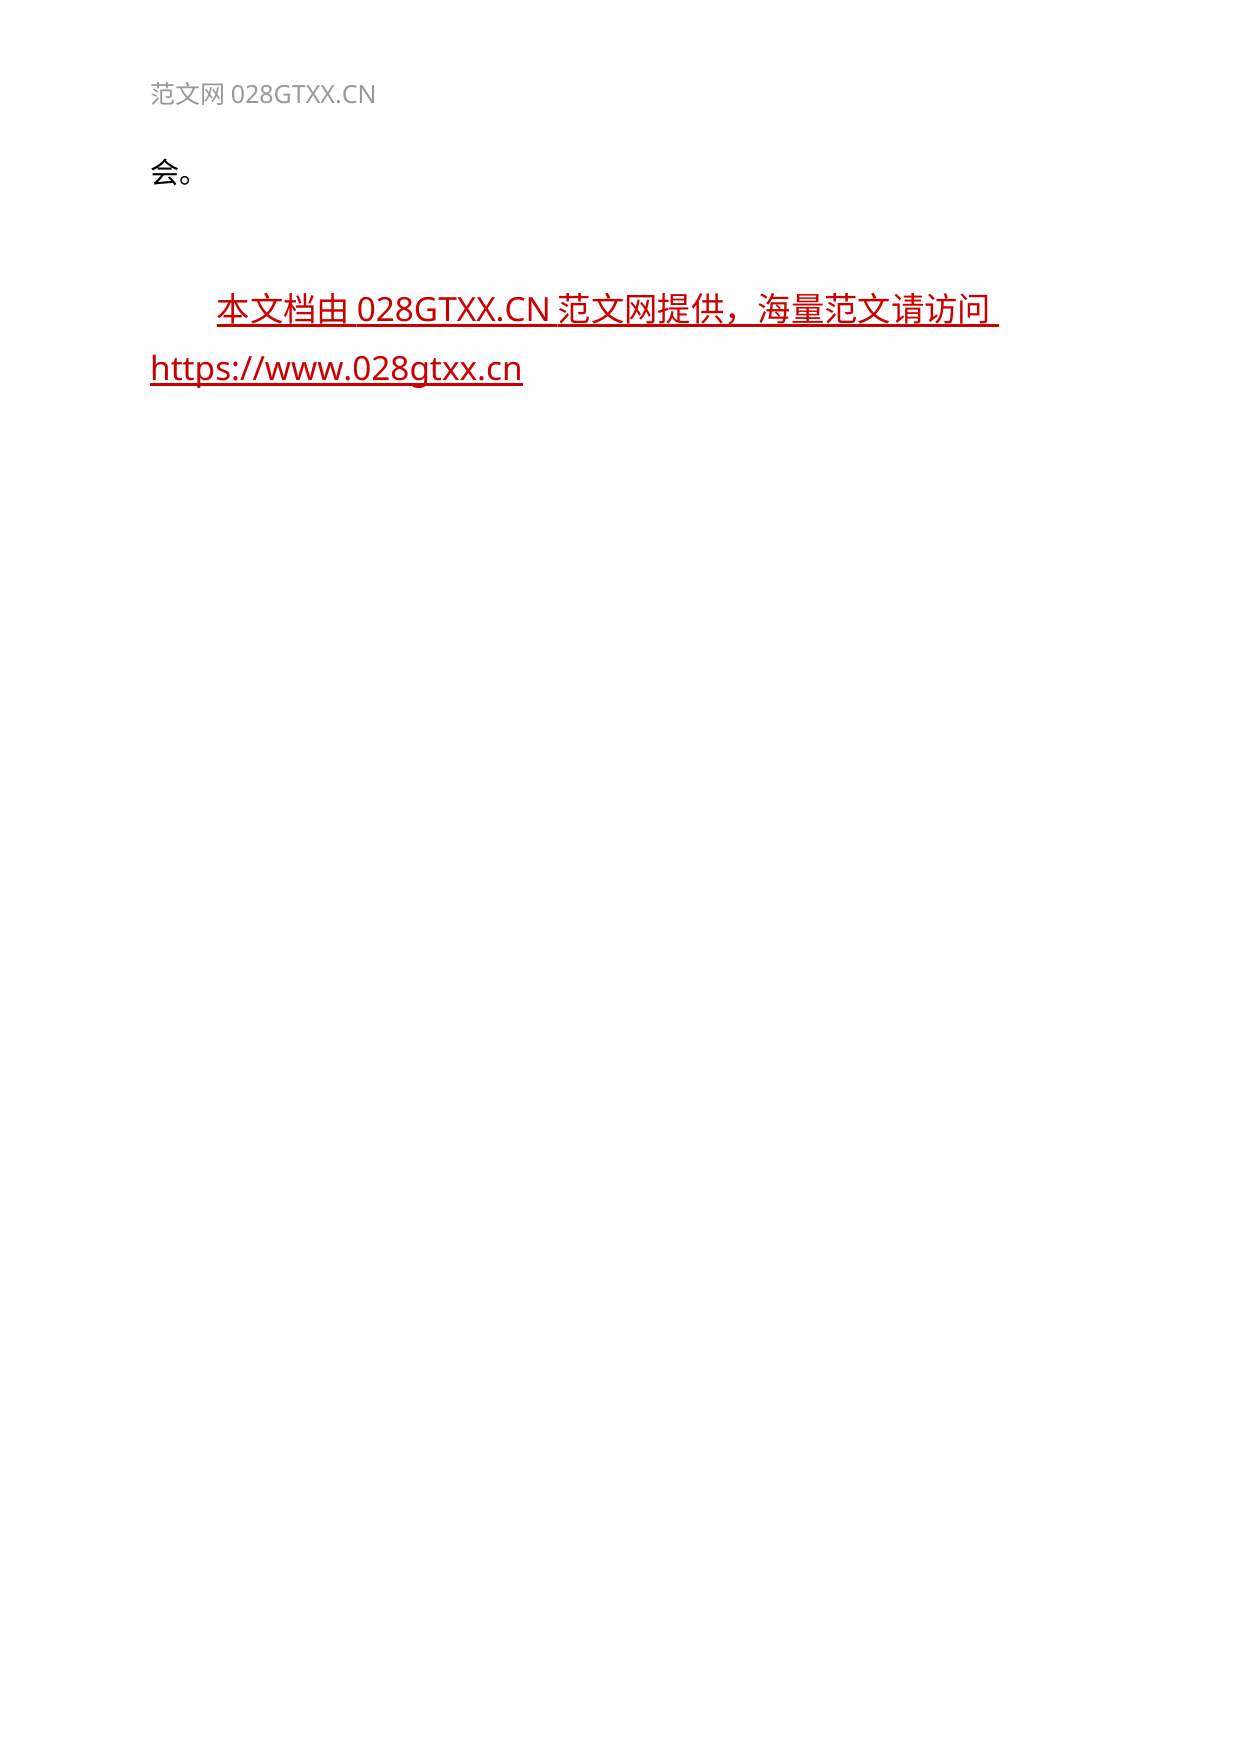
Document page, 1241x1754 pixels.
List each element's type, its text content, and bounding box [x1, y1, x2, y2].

text 本文档由028GTXX.CN范文网提供，海量范文请访问 https://www.028gtxx.cn [150, 283, 1090, 390]
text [150, 150, 1090, 192]
